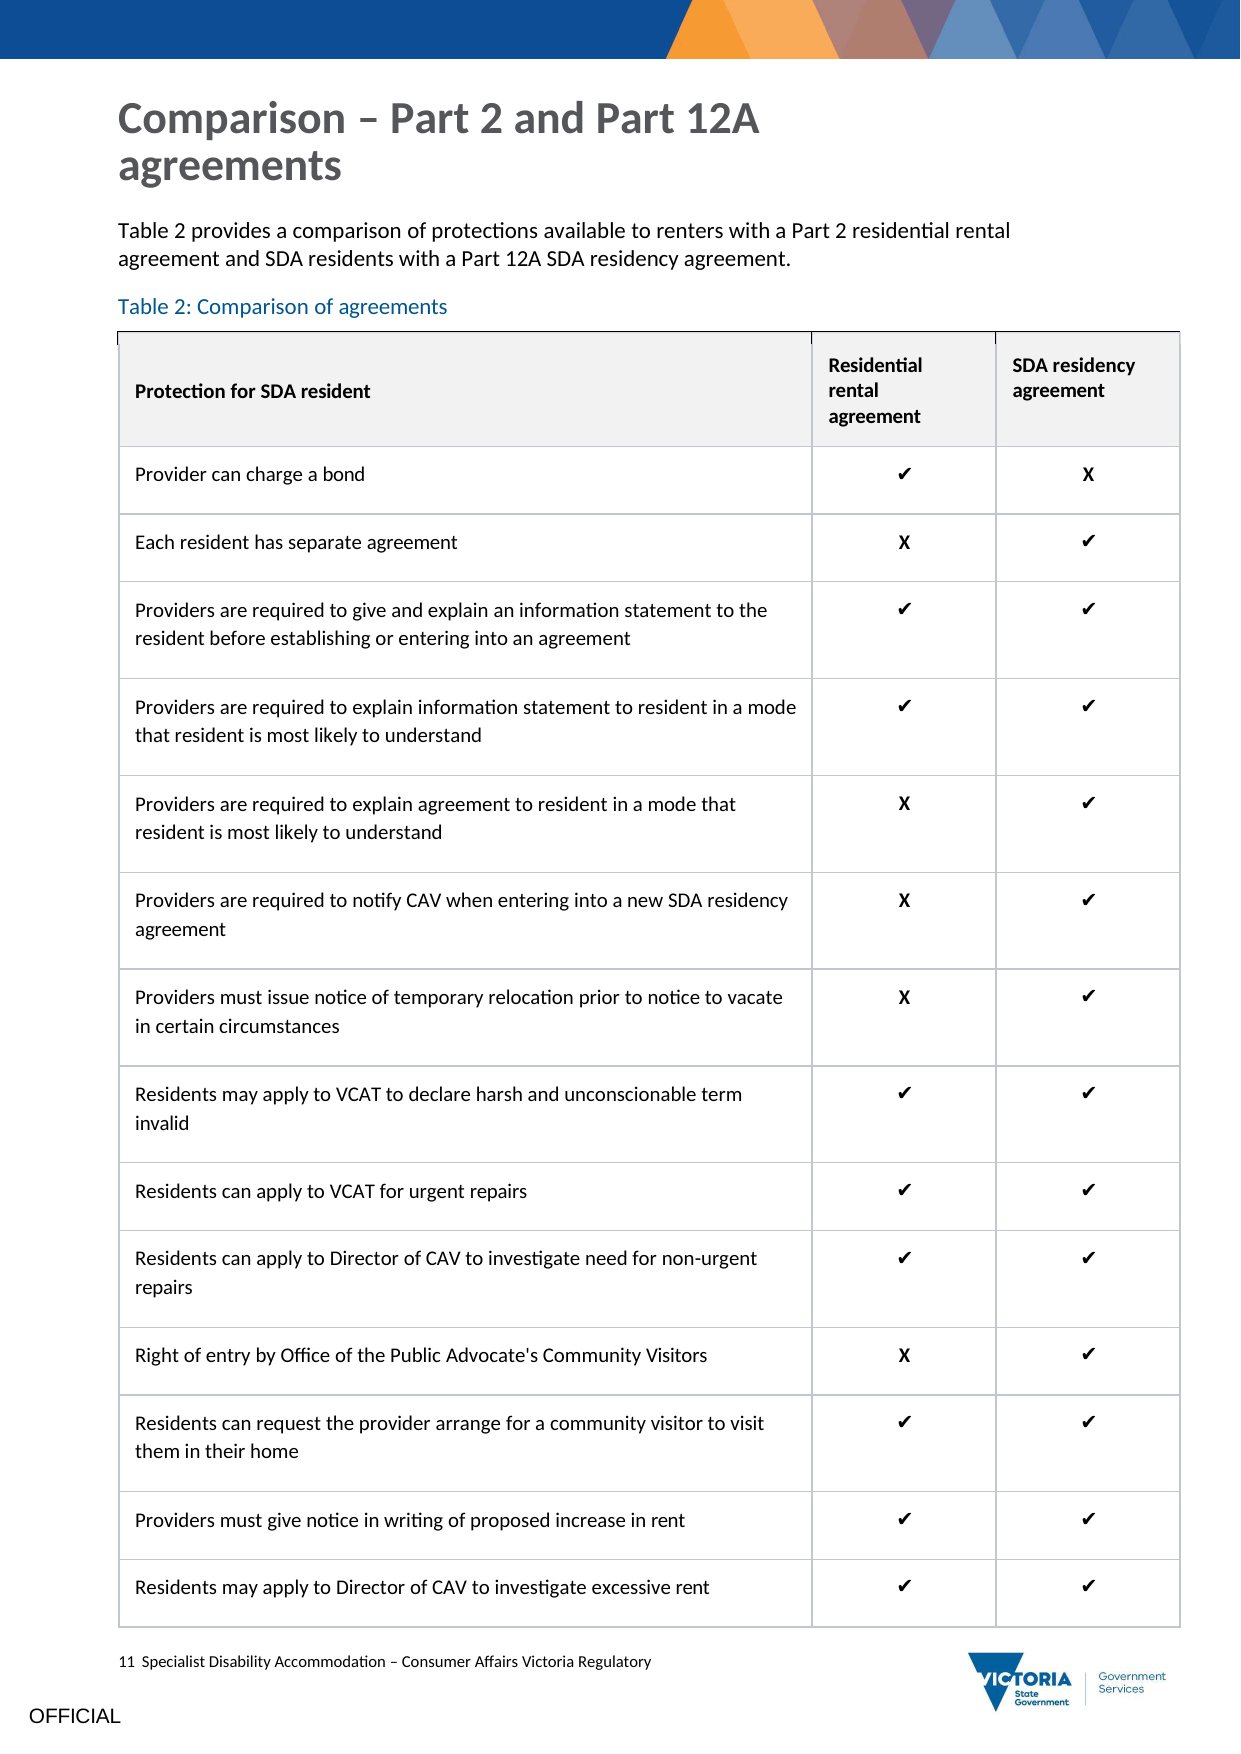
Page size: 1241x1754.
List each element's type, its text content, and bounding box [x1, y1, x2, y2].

picture [812, 332, 995, 344]
table_cell X [813, 873, 995, 968]
table_cell ✔ [997, 582, 1179, 678]
table_cell ✔ [997, 1231, 1179, 1326]
table_cell X [813, 970, 995, 1065]
table_cell X [997, 447, 1179, 513]
table_cell ✔ [997, 1067, 1179, 1162]
text Table 2 provides a comparison of protections available to renters with a Part 2 residential rental agreement and SDA residents with a Part 12A SDA residency agreement. [118, 216, 1052, 272]
subtitle Comparison – Part 2 and Part 12A agreements [118, 94, 944, 192]
table_cell ✔ [997, 1163, 1179, 1229]
text Table 2: Comparison of agreements [118, 292, 1192, 321]
table_cell ✔ [997, 776, 1179, 871]
table_cell Residents can apply to VCAT for urgent repairs [120, 1163, 811, 1229]
table_cell ✔ [813, 1396, 995, 1491]
table_cell Providers are required to notify CAV when entering into a new SDA residency agreement [120, 873, 811, 968]
table_cell ✔ [997, 873, 1179, 968]
table_cell ✔ [813, 1492, 995, 1558]
table_cell ✔ [997, 1492, 1179, 1558]
table_cell Residents may apply to Director of CAV to investigate excessive rent [120, 1560, 811, 1626]
table_header Residential rental agreement [813, 344, 995, 446]
table_header SDA residency agreement [997, 344, 1179, 446]
table_cell ✔ [997, 515, 1179, 581]
table_cell ✔ [813, 679, 995, 774]
table_cell ✔ [997, 679, 1179, 774]
table_cell ✔ [997, 970, 1179, 1065]
table_cell Provider can charge a bond [120, 447, 811, 513]
table_cell ✔ [813, 447, 995, 513]
table_cell Residents can apply to Director of CAV to investigate need for non-urgent repairs [120, 1231, 811, 1326]
table_cell ✔ [813, 582, 995, 678]
table_cell X [813, 1328, 995, 1394]
picture [996, 332, 1179, 344]
table_cell Providers are required to explain information statement to resident in a mode that resident is most likely to understand [120, 679, 811, 774]
table_cell Each resident has separate agreement [120, 515, 811, 581]
picture [967, 1652, 1168, 1715]
table_header Protection for SDA resident [120, 344, 811, 446]
table_cell Providers are required to give and explain an information statement to the resident before establishing or entering into an agreement [120, 582, 811, 678]
table_cell Right of entry by Office of the Public Advocate's Community Visitors [120, 1328, 811, 1394]
table_cell ✔ [997, 1396, 1179, 1491]
table_cell Providers are required to explain agreement to resident in a mode that resident is most likely to understand [120, 776, 811, 871]
picture [118, 332, 811, 344]
table_cell ✔ [997, 1560, 1179, 1626]
table_cell Providers must issue notice of temporary relocation prior to notice to vacate in certain circumstances [120, 970, 811, 1065]
table_cell ✔ [813, 1067, 995, 1162]
table_cell X [813, 776, 995, 871]
table_cell ✔ [997, 1328, 1179, 1394]
table_cell X [813, 515, 995, 581]
table_cell ✔ [813, 1163, 995, 1229]
table_cell Providers must give notice in writing of proposed increase in rent [120, 1492, 811, 1558]
table_cell Residents may apply to VCAT to declare harsh and unconscionable term invalid [120, 1067, 811, 1162]
picture [0, 0, 1241, 59]
table_cell ✔ [813, 1231, 995, 1326]
table_cell Residents can request the provider arrange for a community visitor to visit them in their home [120, 1396, 811, 1491]
table_cell ✔ [813, 1560, 995, 1626]
